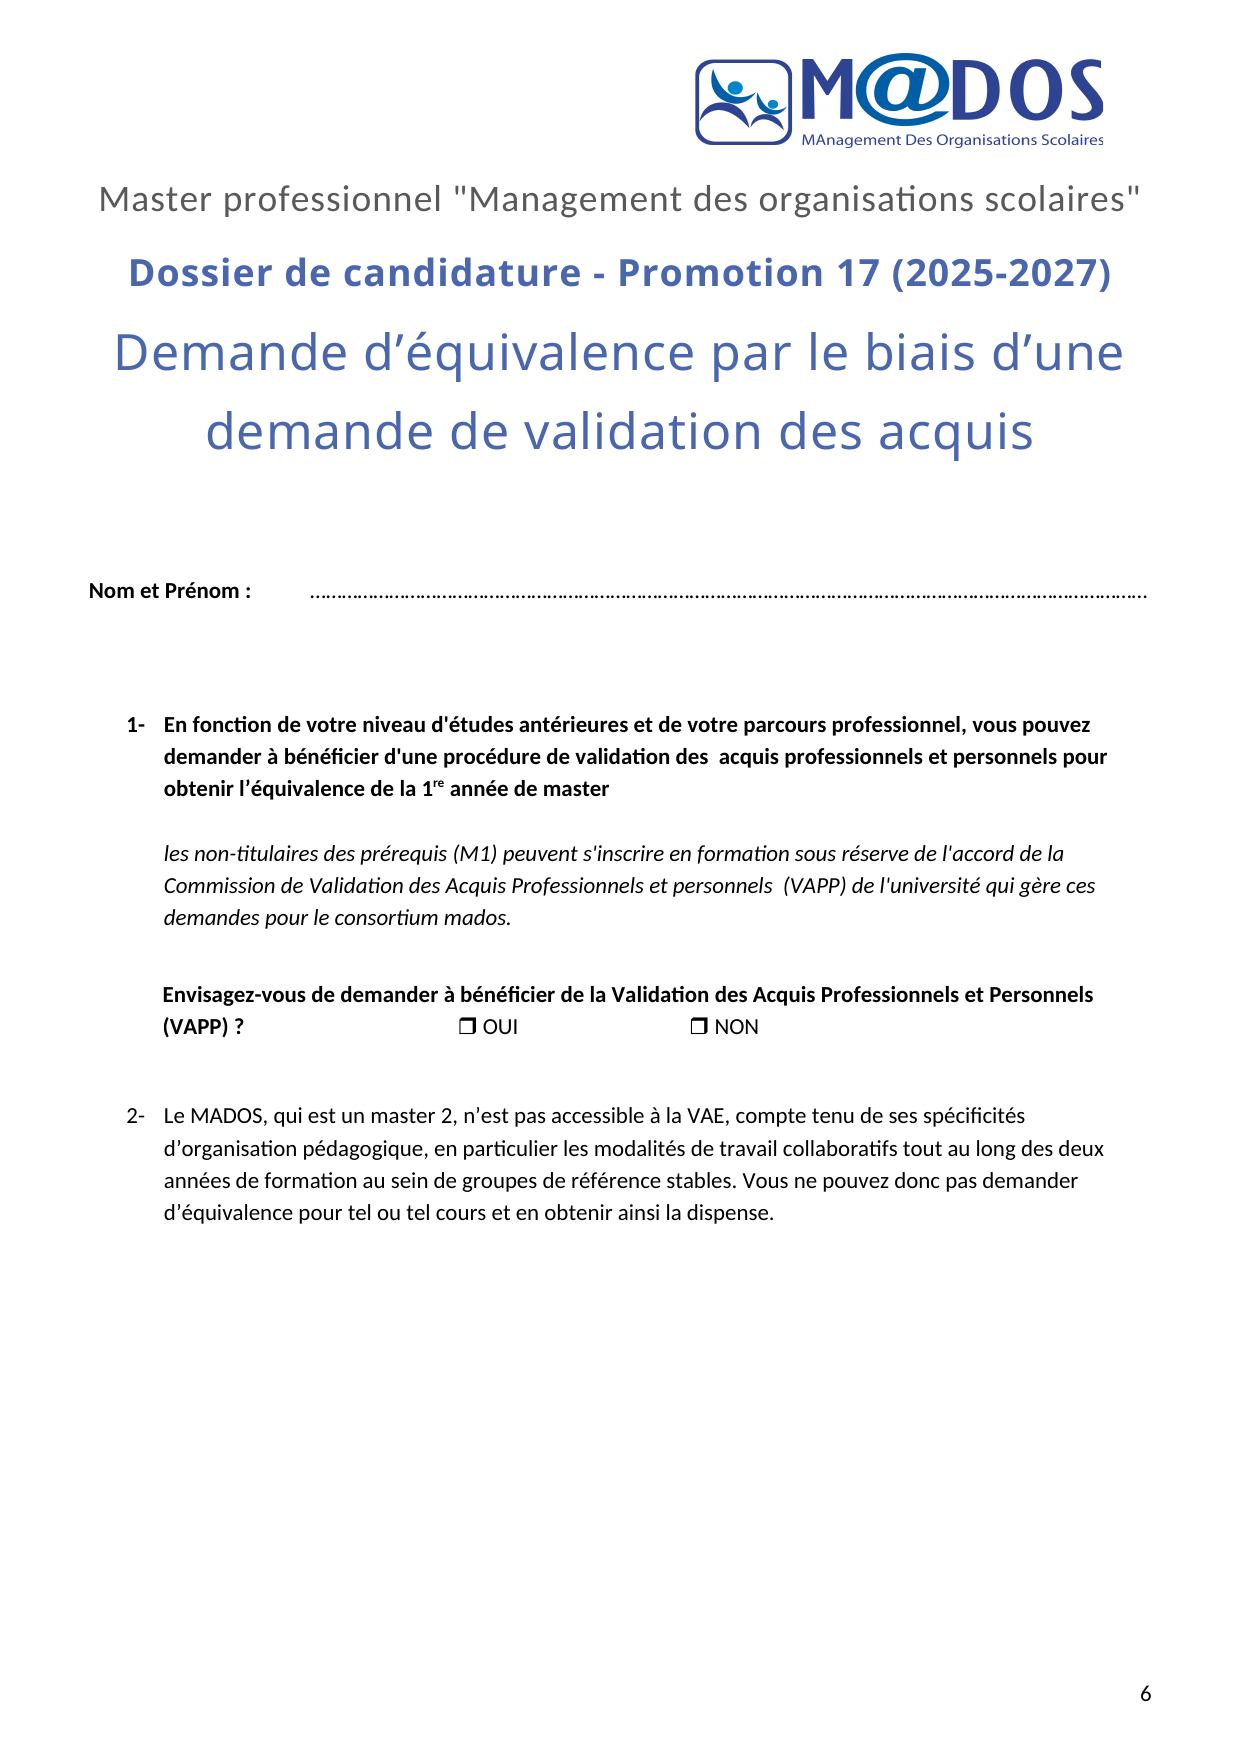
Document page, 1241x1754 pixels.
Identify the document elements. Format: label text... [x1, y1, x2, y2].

subtitle Master professionnel "Management des organisations scolaires" [89, 175, 1152, 221]
list En fonction de votre niveau d'études antérieures et de votre parcours professionnel, vous pouvez demander à bénéficier d'une procédure de validation des acquis professionnels et personnels pour obtenir l’équivalence de la 1re année de master [126, 710, 1152, 802]
text Envisagez-vous de demander à bénéficier de la Validation des Acquis Professionnels et Personnels (VAPP) ? OUI NON [162, 980, 1152, 1040]
picture [695, 53, 1104, 148]
title Demande d’équivalence par le biais d’une demande de validation des acquis [89, 317, 1152, 464]
title Dossier de candidature - Promotion 17 (2025-2027) [89, 246, 1152, 297]
list Le MADOS, qui est un master 2, n’est pas accessible à la VAE, compte tenu de ses spécificités d’organisation pédagogique, en particulier les modalités de travail collaboratifs tout au long des deux années de formation au sein de groupes de référence stables. Vous ne pouvez donc pas demander d’équivalence pour tel ou tel cours et en obtenir ainsi la dispense. [126, 1102, 1152, 1226]
list les non-titulaires des prérequis (M1) peuvent s'inscrire en formation sous réserve de l'accord de la Commission de Validation des Acquis Professionnels et personnels (VAPP) de l'université qui gère ces demandes pour le consortium mados. [164, 807, 1152, 931]
text Nom et Prénom : …………………………………………………………………………………………………………………………………………… [89, 576, 1152, 604]
